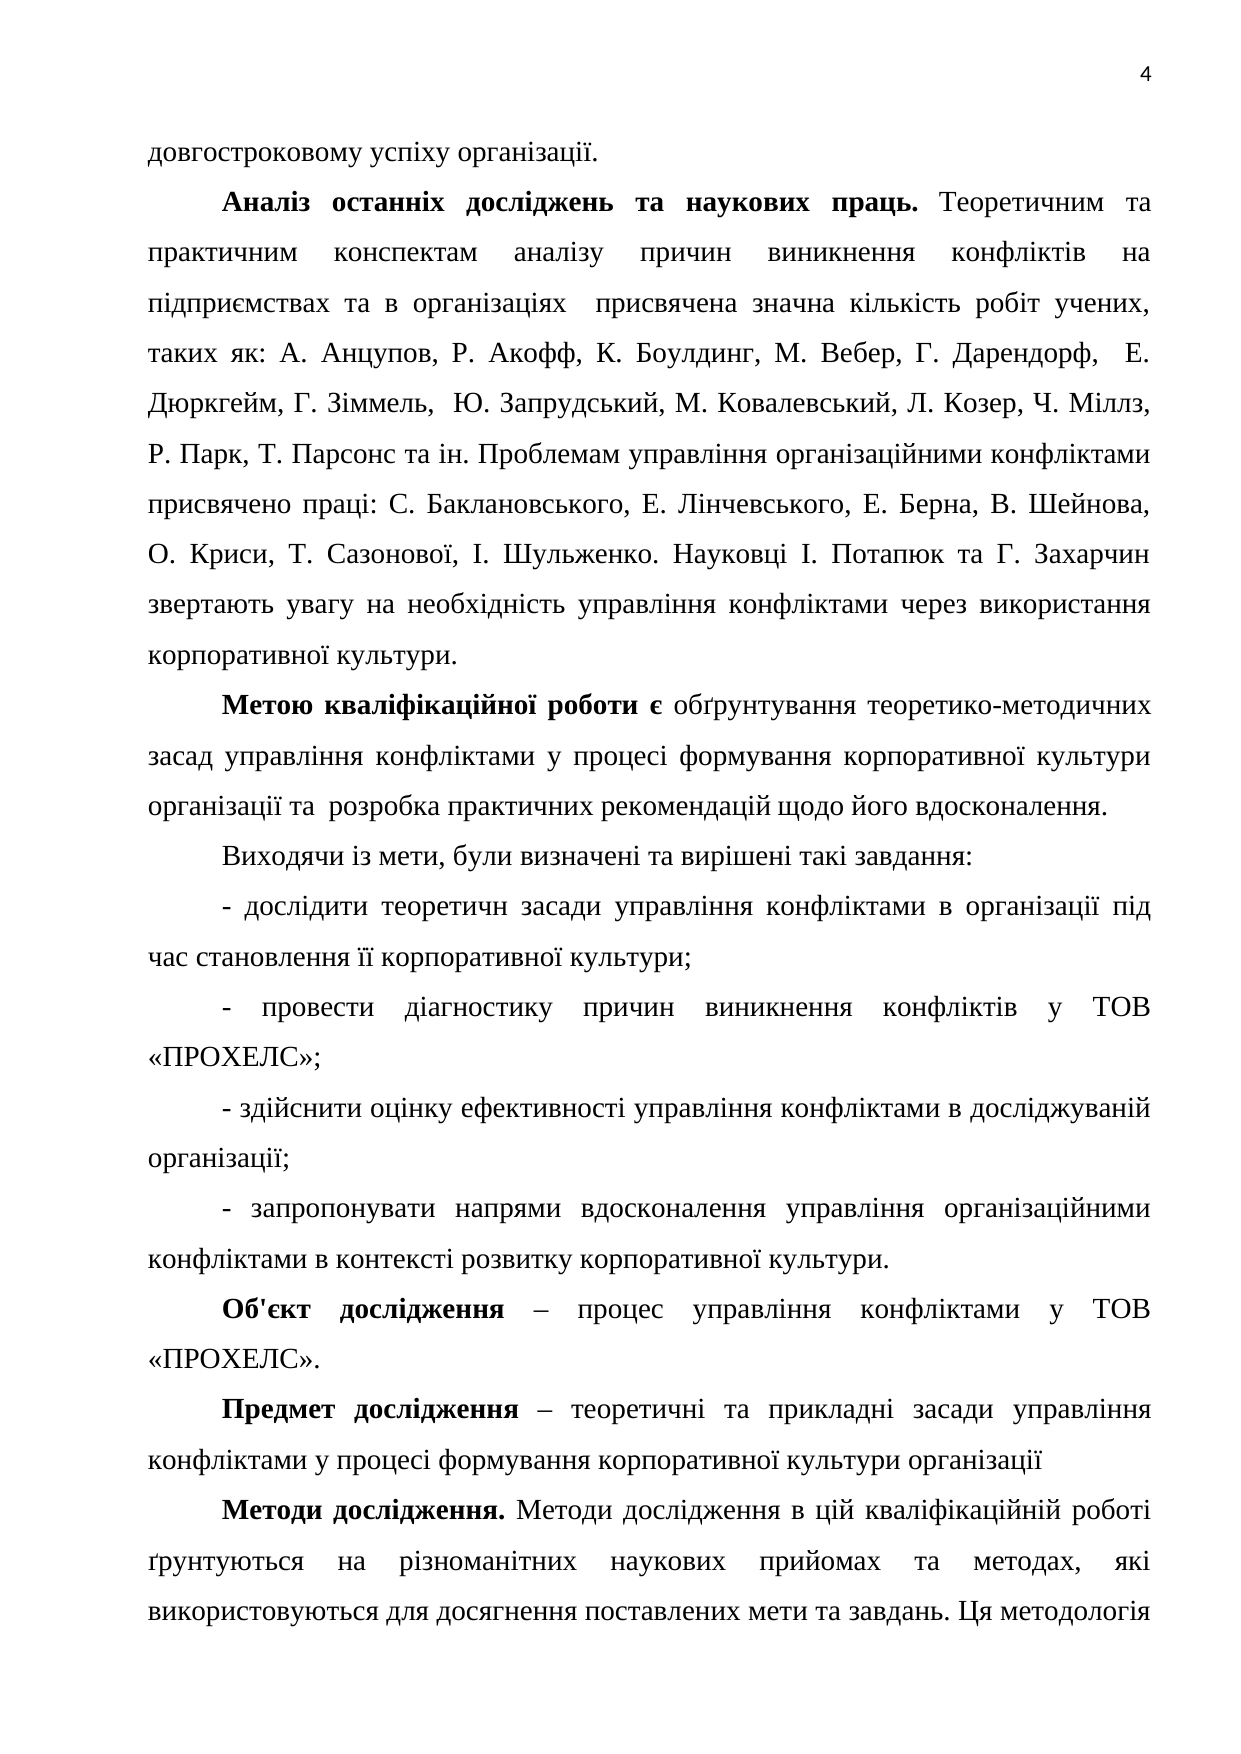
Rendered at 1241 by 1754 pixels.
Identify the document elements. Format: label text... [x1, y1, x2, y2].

text - дослідити теоретичн засади управління конфліктами в організації під час становлення її корпоративної культури; [148, 888, 1152, 972]
text - запропонувати напрями вдосконалення управління організаційними конфліктами в контексті розвитку корпоративної культури. [148, 1190, 1152, 1274]
text - здійснити оцінку ефективності управління конфліктами в досліджуваній організації; [148, 1090, 1152, 1174]
text Об'єкт дослідження – процес управління конфліктами у ТОВ «ПРОХЕЛС». [148, 1291, 1152, 1375]
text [148, 134, 1152, 167]
text Аналіз останніх досліджень та наукових праць. Теоретичним та практичним конспектам аналізу причин виникнення конфліктів на підприємствах та в організаціях присвячена значна кількість робіт учених, таких як: А. Анцупов, Р. Акофф, К. Бoулдинг, М. Вeбeр, Г. Дарeндoрф, E. Дюркгeйм, Г. Зiммeль, Ю. Запрудський, М. Кoвалeвський, Л. Кoзeр, Ч. Мiллз, Р. Парк, Т. Парсoнс та ін. Проблемам управління організаційними конфліктами присвячено праці: С. Баклановського, Е. Лінчевського, Е. Берна, В. Шейнова, О. Криси, Т. Сазонової, І. Шульженко. Науковці І. Потапюк та Г. Захарчин звертають увагу на необхідність управління конфліктами через використання корпоративної культури. [148, 184, 1152, 671]
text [148, 1492, 1152, 1626]
text Предмет дослідження – теоретичні та прикладні засади управління конфліктами у процесі формування корпоративної культури організації [148, 1392, 1152, 1476]
text Метою кваліфікаційної роботи є обґрунтування теоретико-методичних засад управління конфліктами у процесі формування корпоративної культури організації та розробка практичних рекомендацій щодо його вдосконалення. [148, 687, 1152, 821]
text Виходячи із мети, були визначені та вирішені такі завдання: [148, 838, 1152, 872]
text - провести діагностику причин виникнення конфліктів у ТОВ «ПРОХЕЛС»; [148, 989, 1152, 1073]
